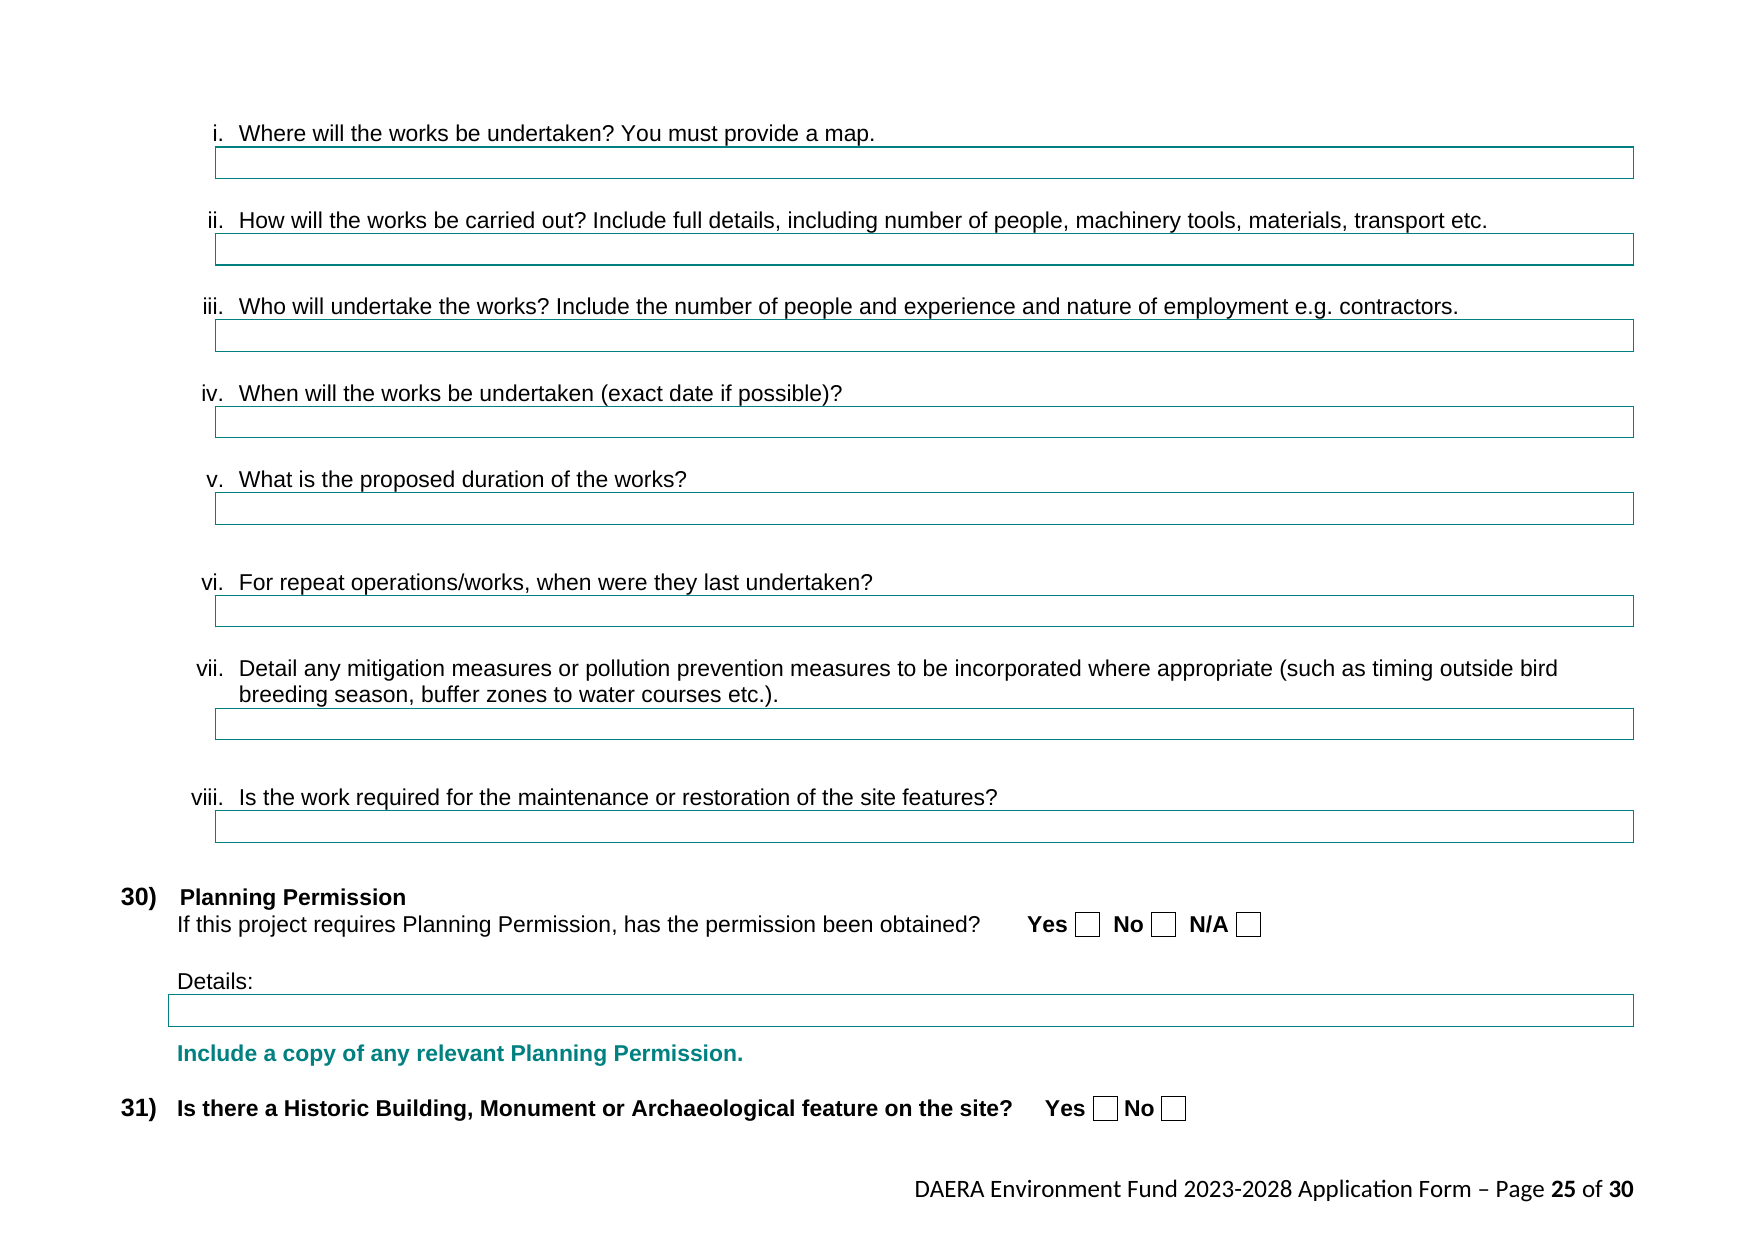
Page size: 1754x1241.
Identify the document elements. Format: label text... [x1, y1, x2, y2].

list What is the proposed duration of the works? [224, 466, 1633, 492]
list Planning Permission [121, 882, 1633, 911]
text If this project requires Planning Permission, has the permission been obtained? Yes No N/A [121, 911, 1633, 937]
list How will the works be carried out? Include full details, including number of people, machinery tools, materials, transport etc. [224, 207, 1633, 233]
list Is the work required for the maintenance or restoration of the site features? [224, 784, 1633, 810]
list Who will undertake the works? Include the number of people and experience and nature of employment e.g. contractors. [224, 293, 1633, 319]
list When will the works be undertaken (exact date if possible)? [224, 379, 1633, 406]
list Is there a Historic Building, Monument or Archaeological feature on the site? Yes No [121, 1093, 1633, 1122]
list Where will the works be undertaken? You must provide a map. [224, 120, 1633, 146]
text Include a copy of any relevant Planning Permission. [177, 1040, 1633, 1066]
list For repeat operations/works, when were they last undertaken? [224, 568, 1633, 595]
text Details: [121, 968, 1633, 994]
list Detail any mitigation measures or pollution prevention measures to be incorporated where appropriate (such as timing outside bird breeding season, buffer zones to water courses etc.). [224, 655, 1633, 708]
